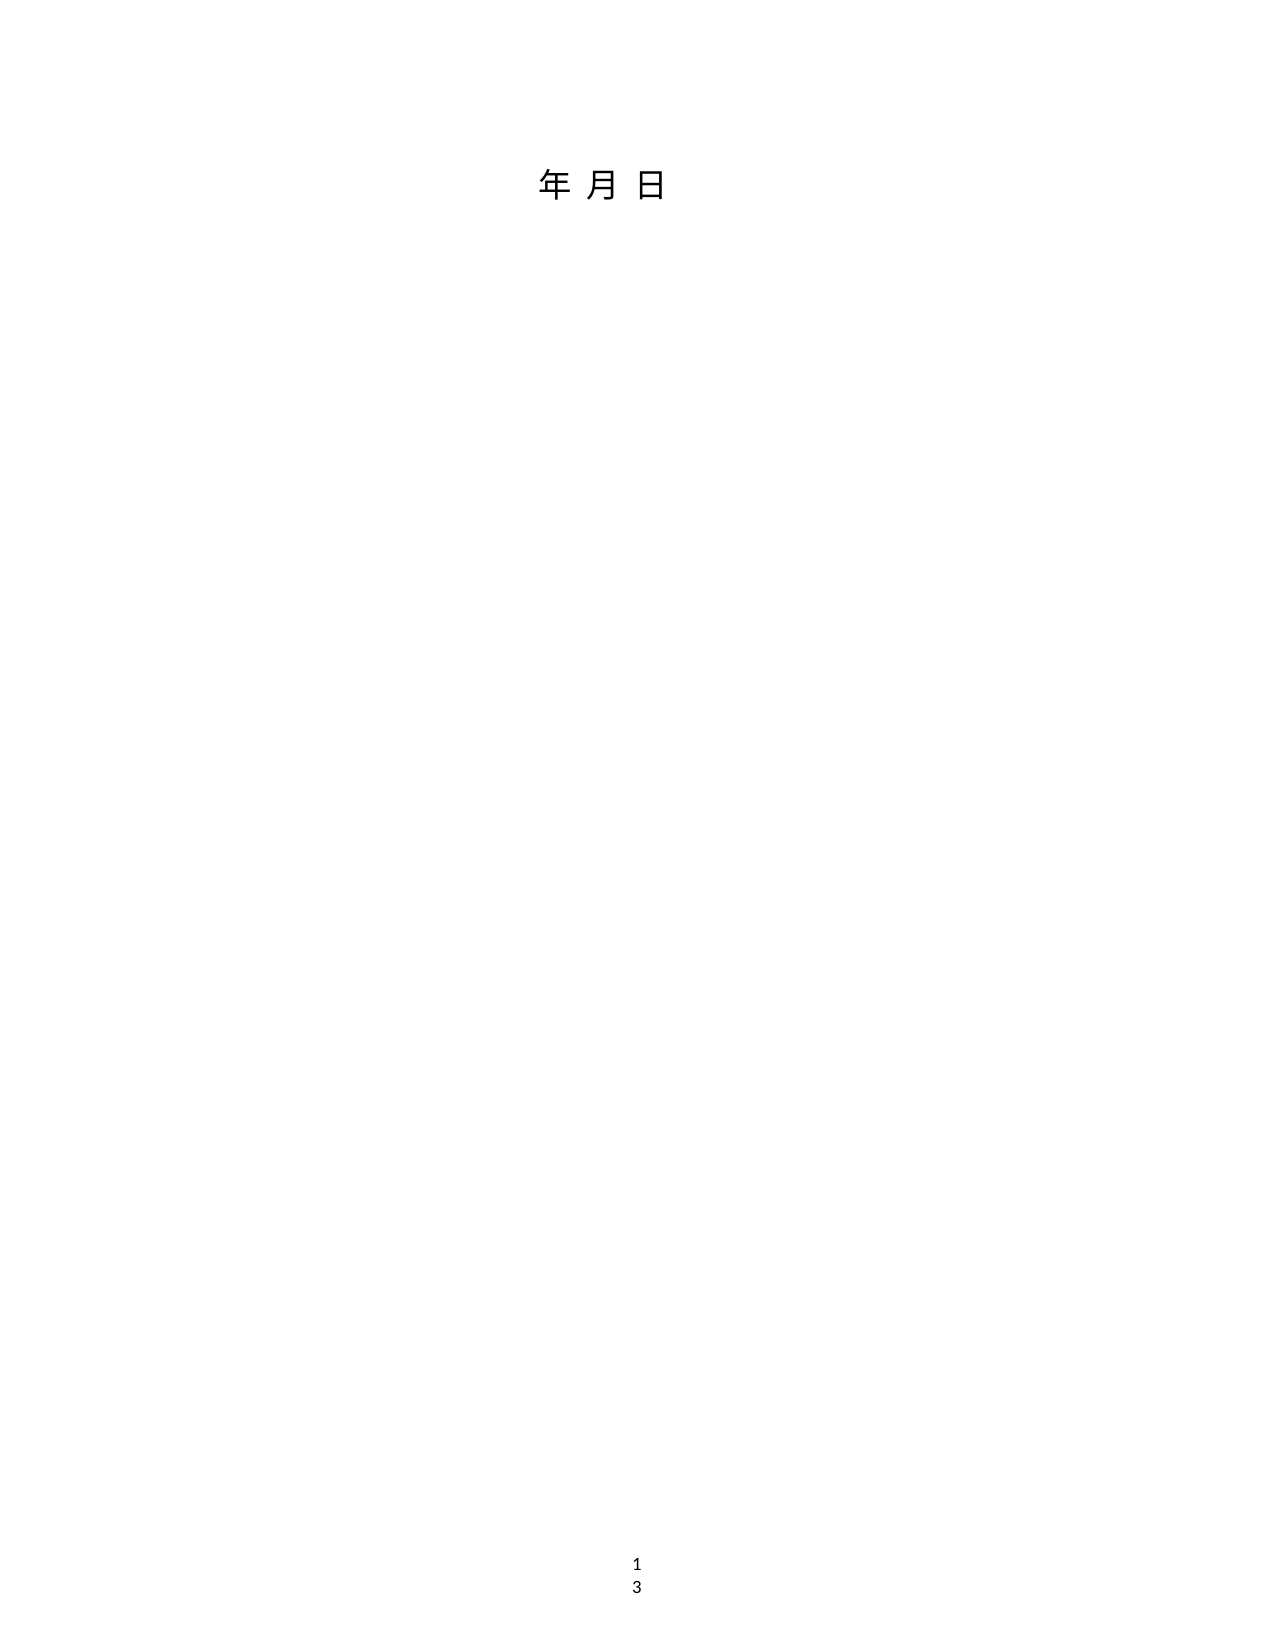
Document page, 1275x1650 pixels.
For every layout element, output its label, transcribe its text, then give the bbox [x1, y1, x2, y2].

text 年 月 日 [165, 150, 1110, 216]
